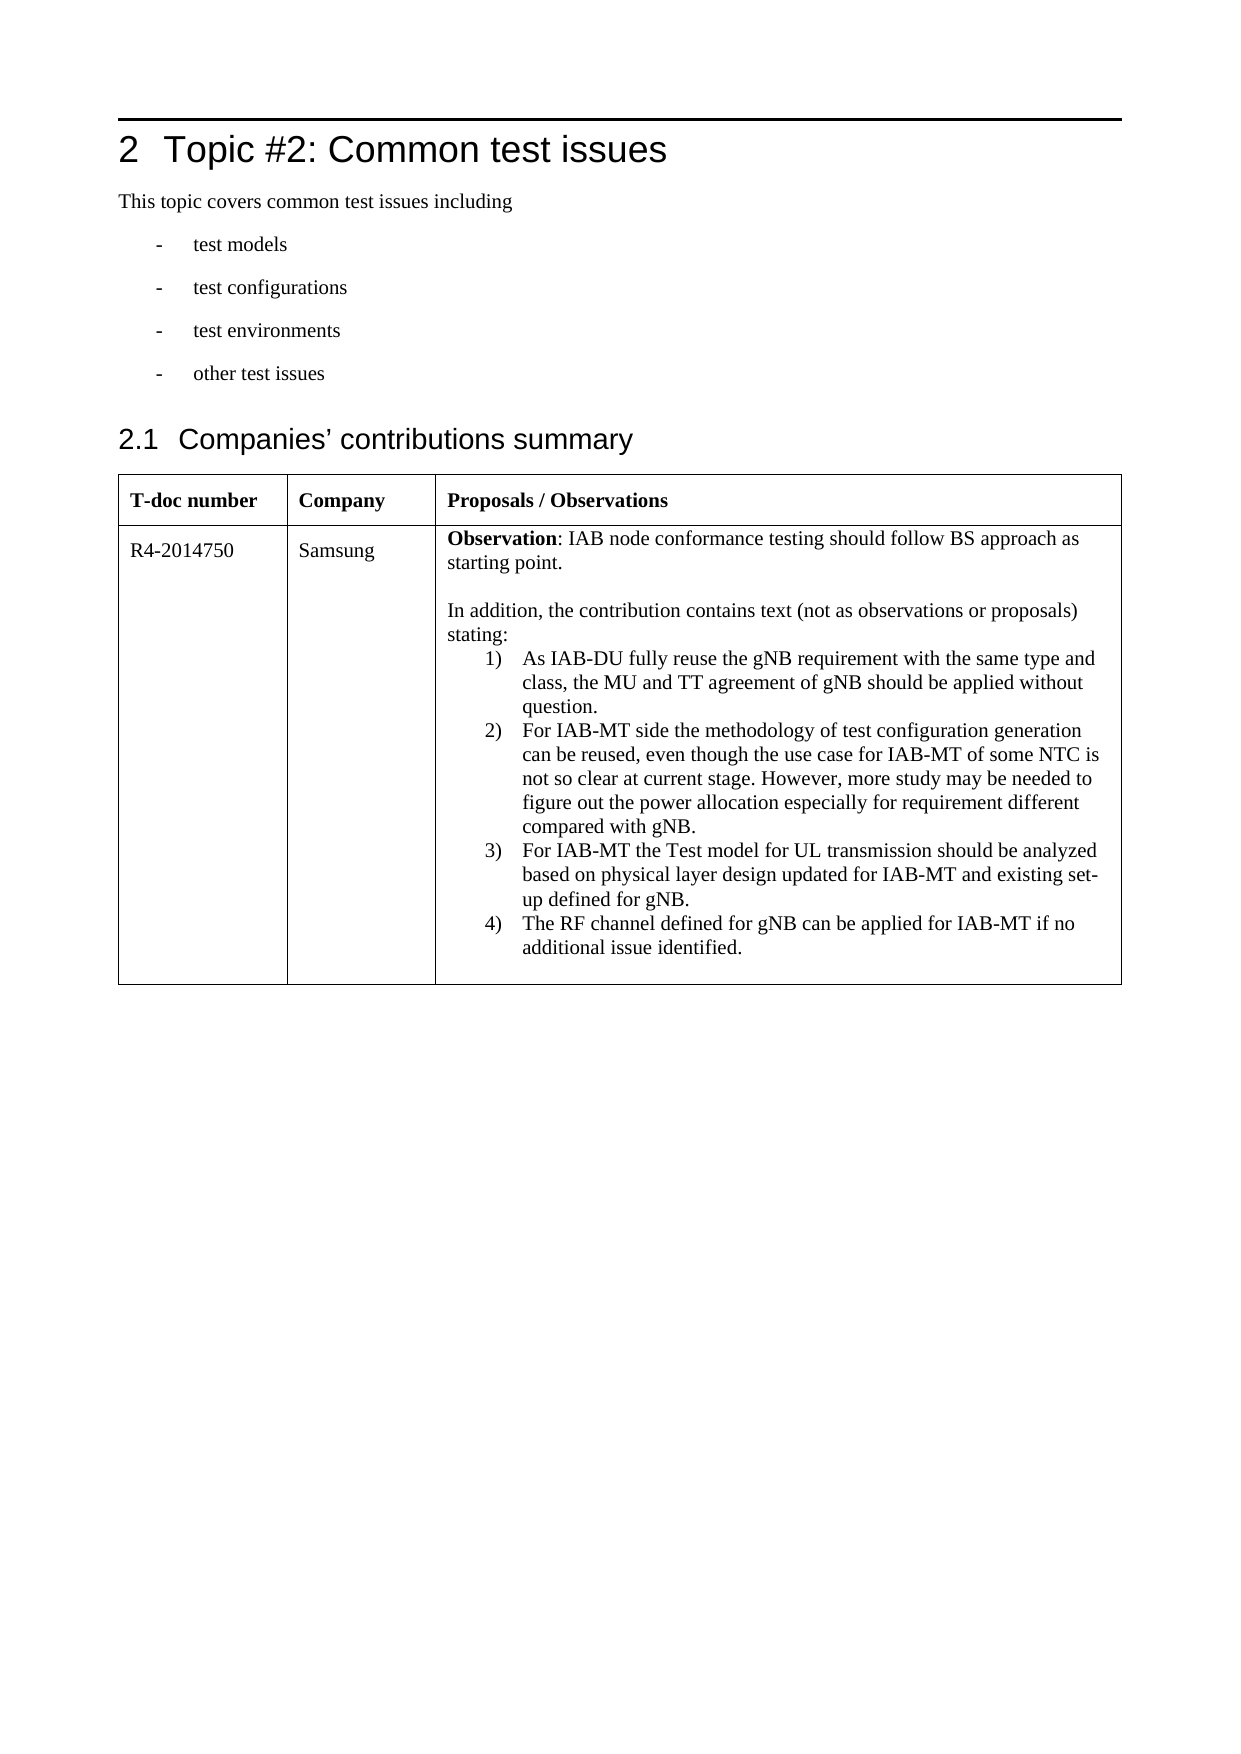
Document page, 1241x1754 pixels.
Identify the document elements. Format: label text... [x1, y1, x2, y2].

subtitle Companies’ contributions summary [118, 422, 1122, 456]
subtitle Topic #2: Common test issues [118, 121, 1122, 171]
list test configurations [156, 275, 1122, 299]
table_header Company [288, 475, 435, 524]
table_header T-doc number [119, 475, 287, 524]
table_header Proposals / Observations [436, 475, 1121, 524]
table_cell Observation: IAB node conformance testing should follow BS approach as starting point. In addition, the contribution contains text (not as observations or proposals) stating: As IAB-DU fully reuse the gNB requirement with the same type and class, the MU and TT agreement of gNB should be applied without question. For IAB-MT side the methodology of test configuration generation can be reused, even though the use case for IAB-MT of some NTC is not so clear at current stage. However, more study may be needed to figure out the power allocation especially for requirement different compared with gNB. For IAB-MT the Test model for UL transmission should be analyzed based on physical layer design updated for IAB-MT and existing set-up defined for gNB. The RF channel defined for gNB can be applied for IAB-MT if no additional issue identified. [436, 526, 1121, 984]
list other test issues [156, 361, 1122, 384]
table_cell R4-2014750 [119, 526, 287, 984]
list test models [156, 232, 1122, 256]
list test environments [156, 318, 1122, 342]
text This topic covers common test issues including [118, 189, 1122, 213]
table_cell Samsung [288, 526, 435, 984]
